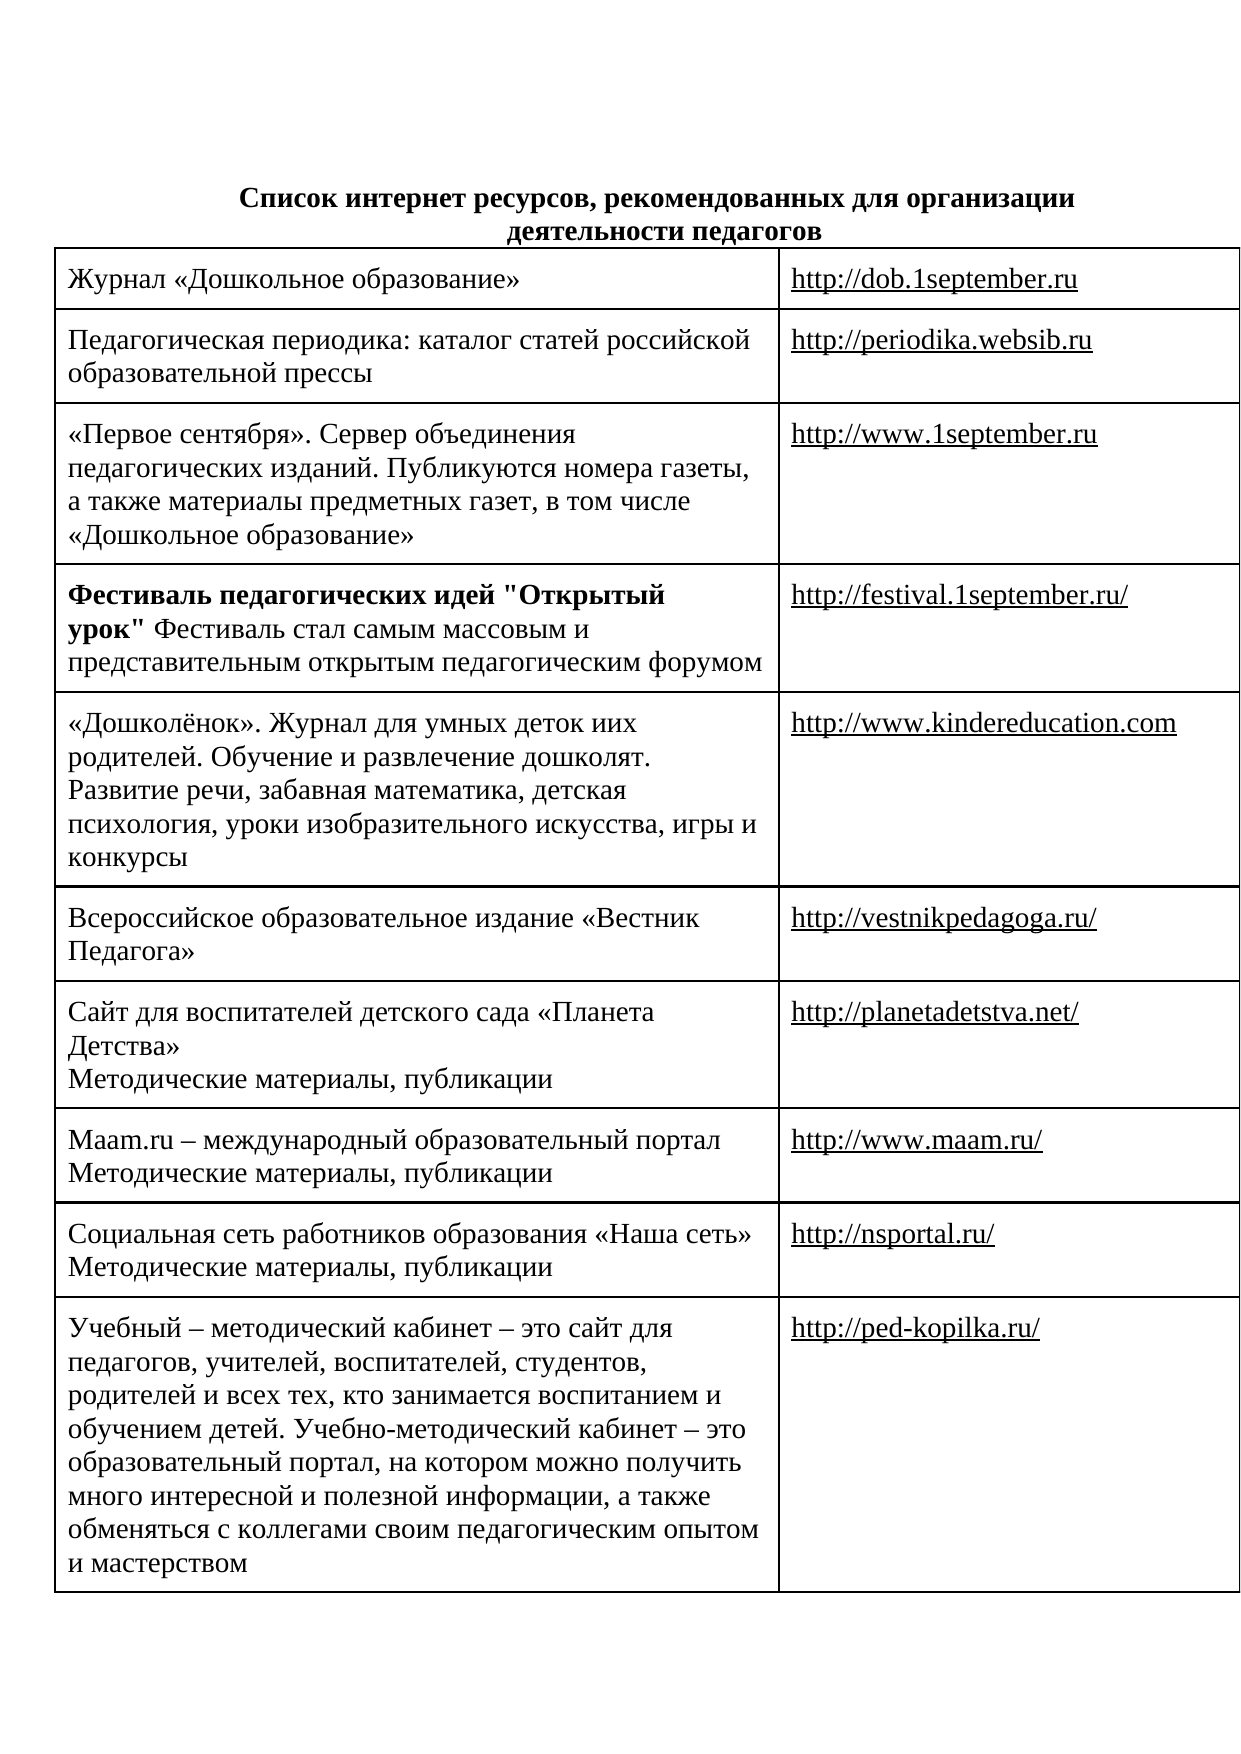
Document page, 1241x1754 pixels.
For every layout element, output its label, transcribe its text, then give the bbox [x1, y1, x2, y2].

table_header http://dob.1september.ru [780, 249, 1239, 307]
table_cell http://periodika.websib.ru [780, 310, 1239, 402]
table_cell http://www.kindereducation.com [780, 693, 1239, 885]
table_cell http://vestnikpedagoga.ru/ [780, 888, 1239, 979]
table_header Журнал «Дошкольное образование» [56, 249, 778, 307]
table_cell http://ped-kopilka.ru/ [780, 1298, 1239, 1591]
table_cell http://nsportal.ru/ [780, 1204, 1239, 1296]
table_cell http://www.1september.ru [780, 404, 1239, 563]
text Список интернет ресурсов, рекомендованных для организации деятельности педагогов [162, 180, 1152, 247]
table_cell «Дошколёнок». Журнал для умных деток иих родителей. Обучение и развлечение дошколят. Развитие речи, забавная математика, детская психология, уроки изобразительного искусства, игры и конкурсы [56, 693, 778, 885]
table_cell «Первое сентября». Сервер объединения педагогических изданий. Публикуются номера газеты, а также материалы предметных газет, в том числе «Дошкольное образование» [56, 404, 778, 563]
table_cell http://planetadetstva.net/ [780, 982, 1239, 1107]
table_cell Сайт для воспитателей детского сада «Планета Детства» Методические материалы, публикации [56, 982, 778, 1107]
table_cell Педагогическая периодика: каталог статей российской образовательной прессы [56, 310, 778, 402]
table_cell http://festival.1september.ru/ [780, 565, 1239, 691]
table_cell Учебный – методический кабинет – это сайт для педагогов, учителей, воспитателей, студентов, родителей и всех тех, кто занимается воспитанием и обучением детей. Учебно-методический кабинет – это образовательный портал, на котором можно получить много интересной и полезной информации, а также обменяться с коллегами своим педагогическим опытом и мастерством [56, 1298, 778, 1591]
table_cell http://www.maam.ru/ [780, 1109, 1239, 1201]
table_cell Социальная сеть работников образования «Наша сеть» Методические материалы, публикации [56, 1204, 778, 1296]
table_cell Всероссийское образовательное издание «Вестник Педагога» [56, 888, 778, 979]
table_cell Фестиваль педагогических идей "Открытый урок" Фестиваль стал самым массовым и представительным открытым педагогическим форумом [56, 565, 778, 691]
table_cell Maam.ru – международный образовательный портал Методические материалы, публикации [56, 1109, 778, 1201]
